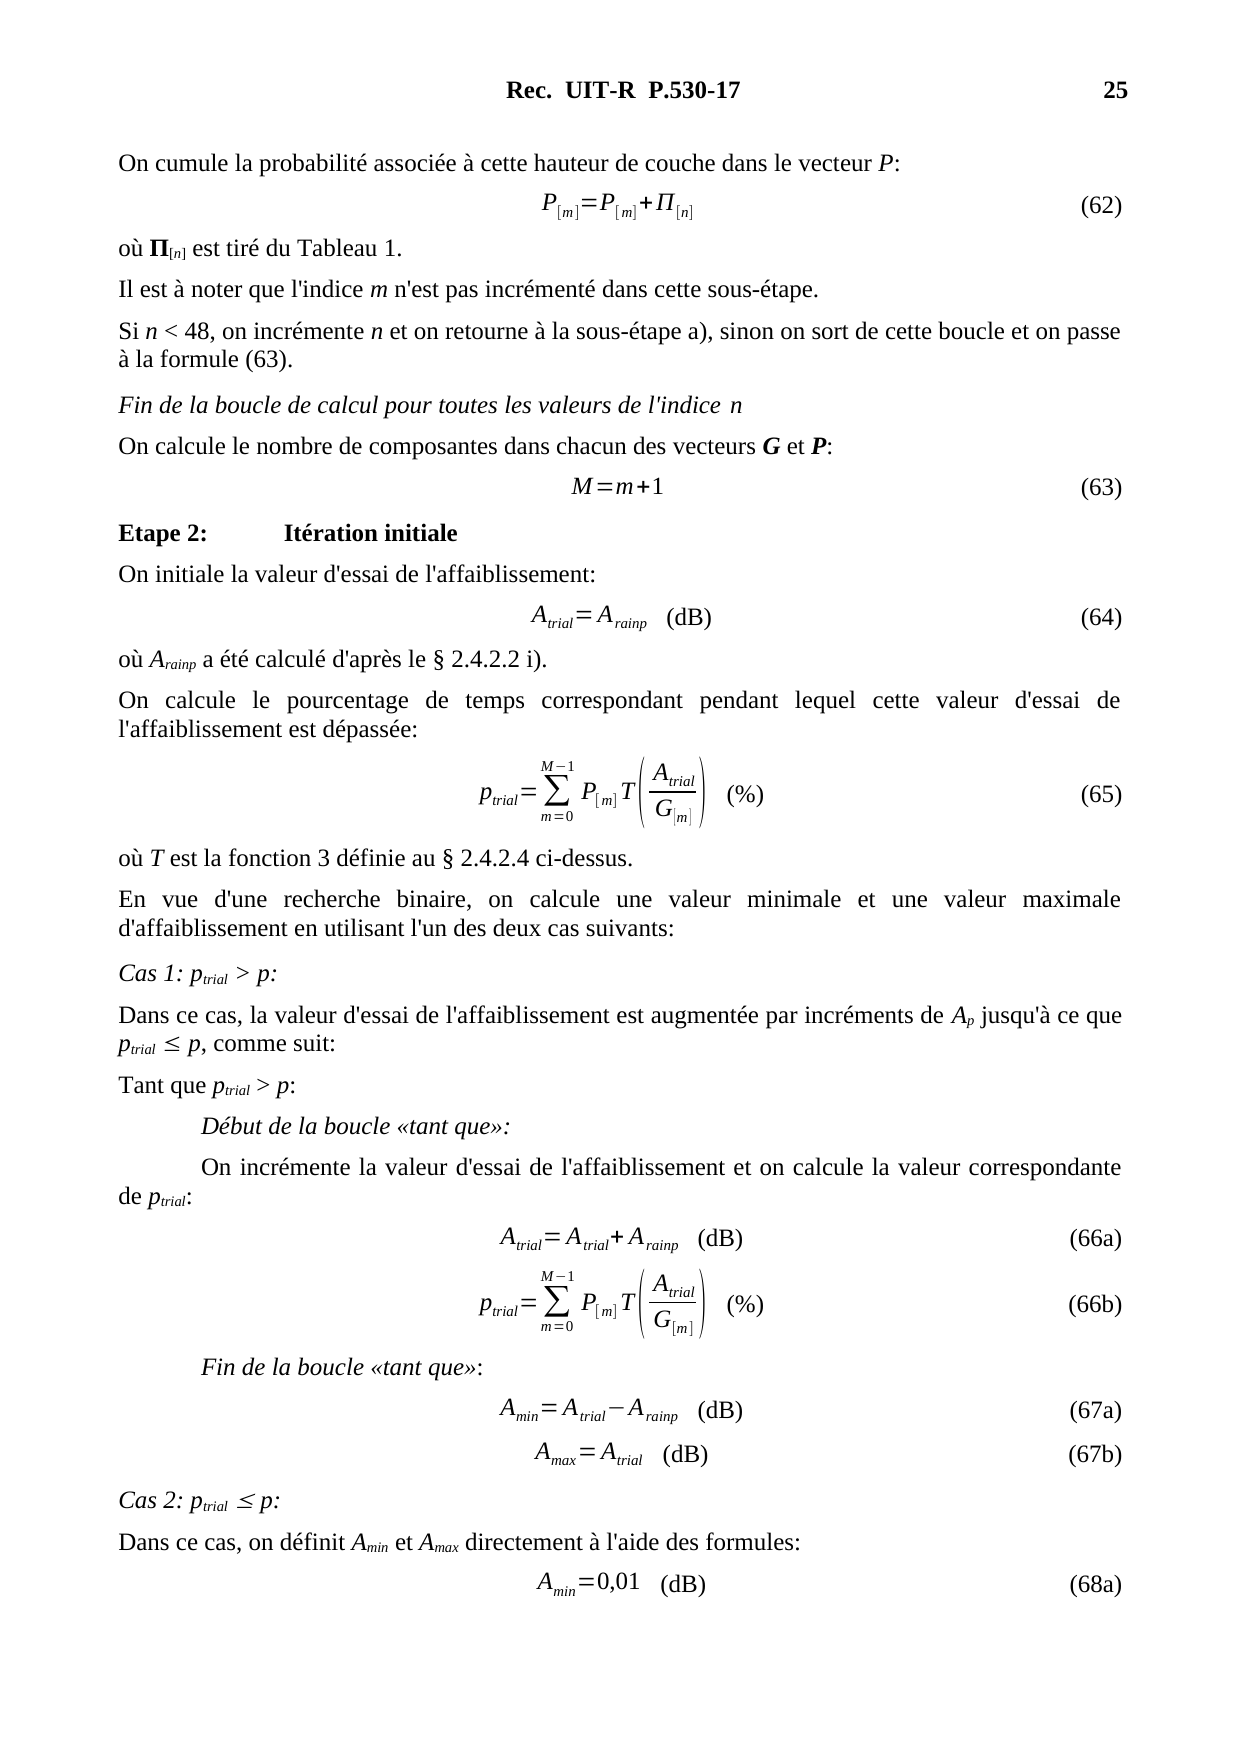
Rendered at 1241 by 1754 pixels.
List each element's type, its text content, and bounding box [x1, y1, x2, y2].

text (%) (66b) [118, 1266, 1122, 1340]
text (dB) (66a) [118, 1222, 1122, 1254]
text (dB) (68a) [118, 1568, 1122, 1599]
text (63) [118, 472, 1122, 501]
subtitle Etape 2: Itération initiale [118, 518, 1122, 547]
text Si n < 48, on incrémente n et on retourne à la sous-étape a), sinon on sort de cette boucle et on passe à la formule (63). [118, 316, 1122, 373]
text On incrémente la valeur d'essai de l'affaiblissement et on calcule la valeur correspondante de ptrial: [118, 1152, 1122, 1210]
text Dans ce cas, on définit Amin et Amax directement à l'aide des formules: [118, 1527, 1122, 1556]
text En vue d'une recherche binaire, on calcule une valeur minimale et une valeur maximale d'affaiblissement en utilisant l'un des deux cas suivants: [118, 884, 1122, 942]
text On initiale la valeur d'essai de l'affaiblissement: [118, 559, 1122, 588]
text On cumule la probabilité associée à cette hauteur de couche dans le vecteur P: [118, 148, 1122, 176]
subtitle Cas 1: ptrial > p: [118, 958, 1122, 987]
text (dB) (67b) [118, 1437, 1122, 1469]
text (dB) (64) [118, 600, 1122, 632]
text Dans ce cas, la valeur d'essai de l'affaiblissement est augmentée par incréments de Ap jusqu'à ce que ptrial p, comme suit: [118, 1000, 1122, 1057]
text où Π[n] est tiré du Tableau 1. [118, 233, 1122, 262]
text (dB) (67a) [118, 1394, 1122, 1425]
text (62) [118, 189, 1122, 221]
text Fin de la boucle «tant que»: [118, 1352, 1122, 1381]
text Début de la boucle «tant que»: [118, 1111, 1122, 1140]
subtitle Cas 2: ptrial p: [118, 1486, 1122, 1514]
text On calcule le pourcentage de temps correspondant pendant lequel cette valeur d'essai de l'affaiblissement est dépassée: [118, 685, 1122, 743]
subtitle Fin de la boucle de calcul pour toutes les valeurs de l'indice n [118, 390, 1122, 419]
text Tant que ptrial > p: [118, 1070, 1122, 1098]
text où T est la fonction 3 définie au § 2.4.2.4 ci-dessus. [118, 843, 1122, 872]
text (%) (65) [118, 755, 1122, 831]
text où Arainp a été calculé d'après le § 2.4.2.2 i). [118, 644, 1122, 673]
text On calcule le nombre de composantes dans chacun des vecteurs G et P: [118, 431, 1122, 460]
text Il est à noter que l'indice m n'est pas incrémenté dans cette sous-étape. [118, 274, 1122, 303]
